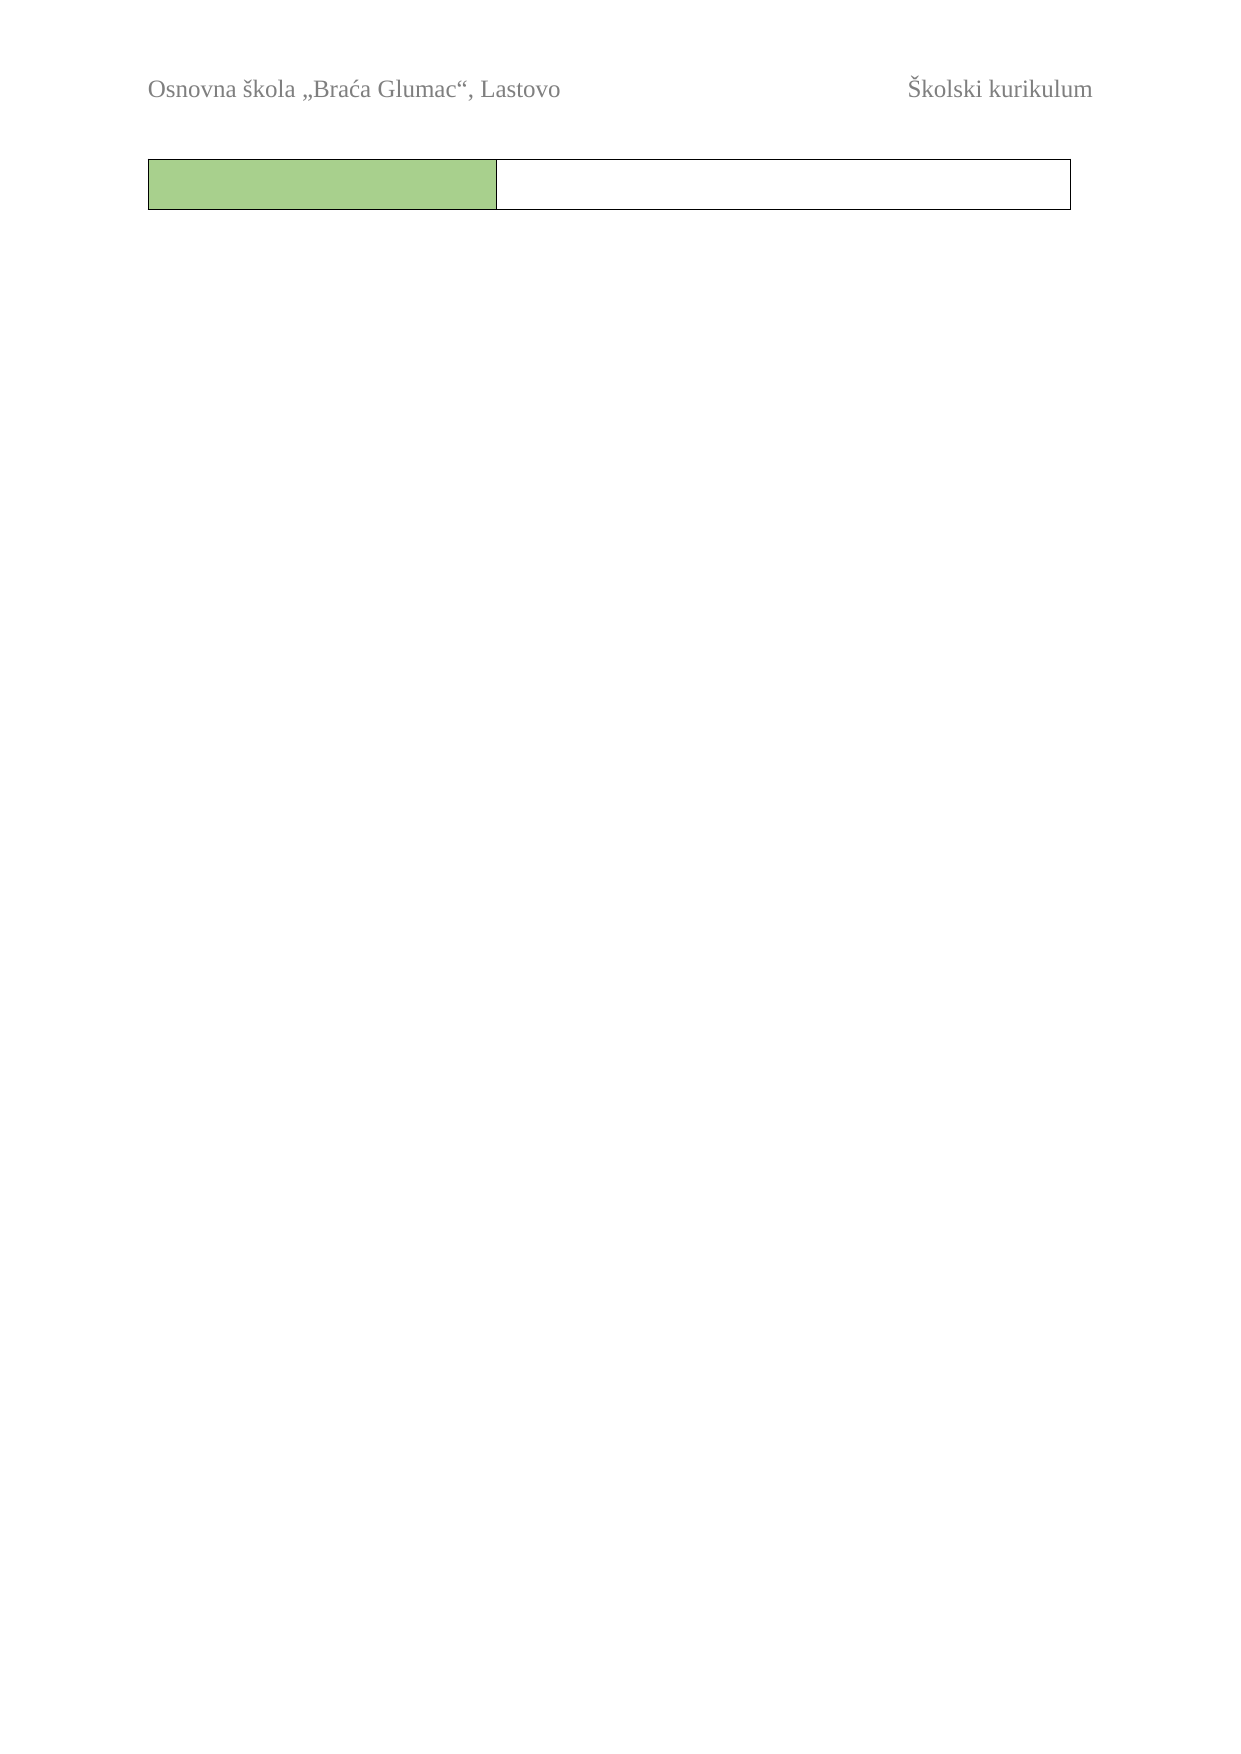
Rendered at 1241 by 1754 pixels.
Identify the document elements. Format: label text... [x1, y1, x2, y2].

table_cell TROŠKOVNIK [149, 160, 496, 209]
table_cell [497, 160, 1070, 209]
